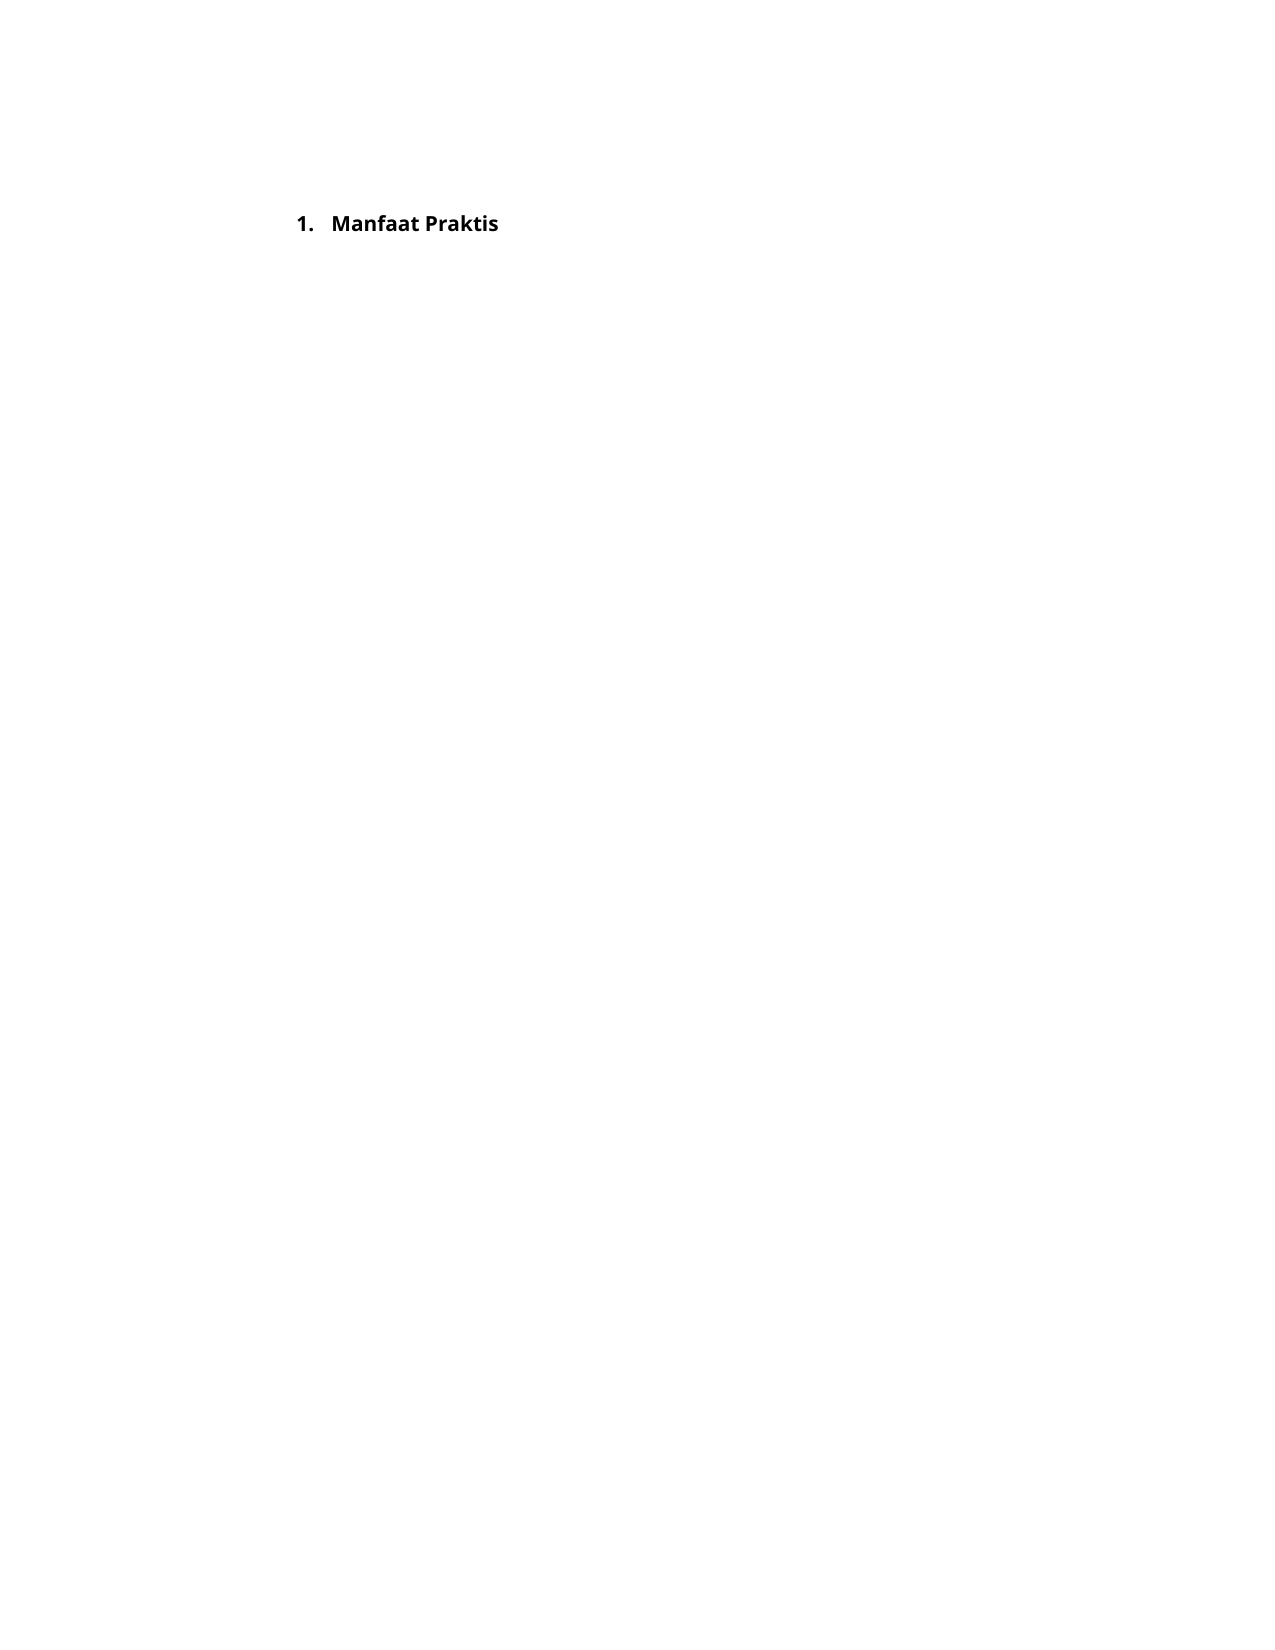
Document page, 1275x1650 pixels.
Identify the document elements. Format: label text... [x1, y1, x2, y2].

list Manfaat Praktis [296, 214, 1014, 235]
